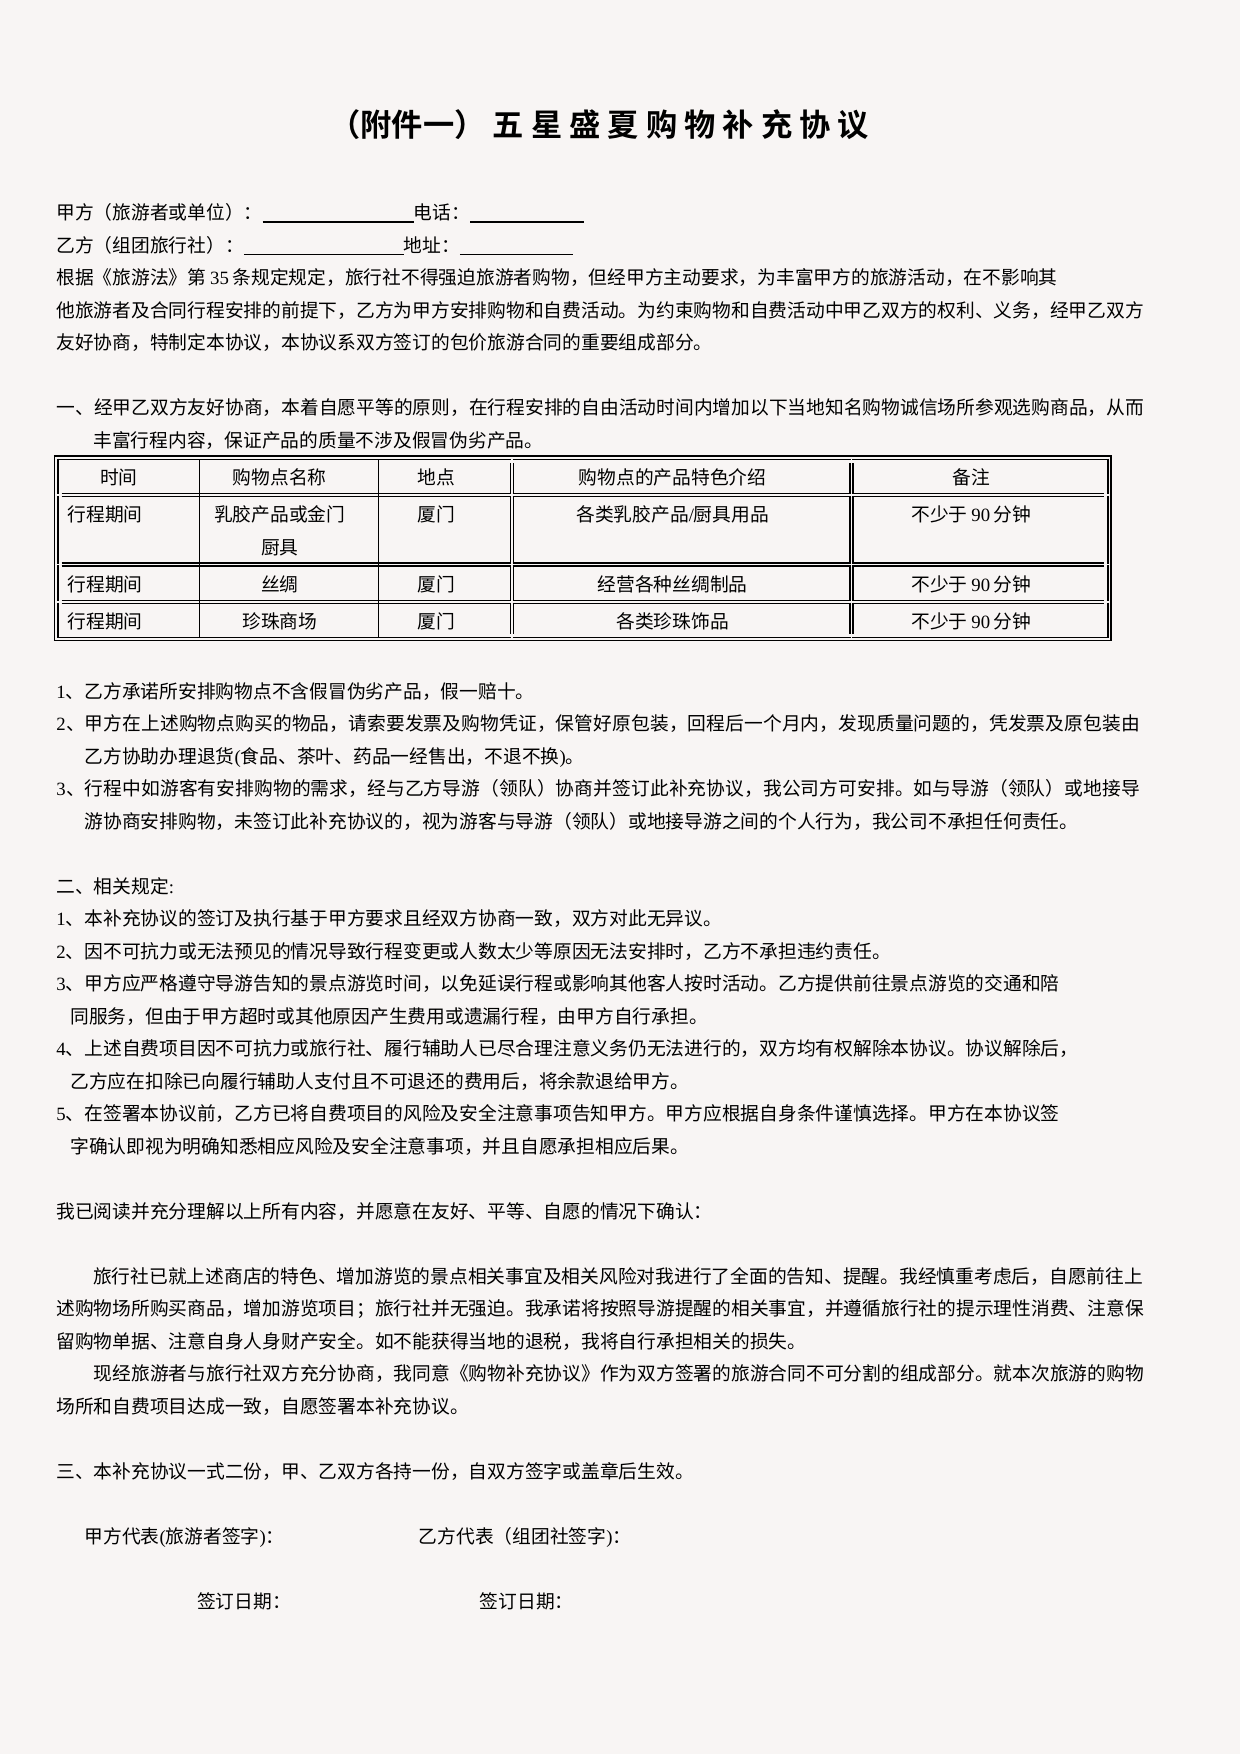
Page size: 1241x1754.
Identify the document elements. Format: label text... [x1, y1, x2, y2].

text 2、甲方在上述购物点购买的物品，请索要发票及购物凭证，保管好原包装，回程后一个月内，发现质量问题的，凭发票及原包装由乙方协助办理退货(食品、茶叶、药品一经售出，不退不换)。 [56, 706, 1144, 771]
text 旅行社已就上述商店的特色、增加游览的景点相关事宜及相关风险对我进行了全面的告知、提醒。我经慎重考虑后，自愿前往上述购物场所购买商品，增加游览项目；旅行社并无强迫。我承诺将按照导游提醒的相关事宜，并遵循旅行社的提示理性消费、注意保留购物单据、注意自身人身财产安全。如不能获得当地的退税，我将自行承担相关的损失。 [56, 1259, 1144, 1356]
table_header 时间 [59, 460, 199, 493]
table_cell 行程期间 [56, 562, 199, 599]
table_header 地点 [378, 457, 512, 493]
text 他旅游者及合同行程安排的前提下，乙方为甲方安排购物和自费活动。为约束购物和自费活动中甲乙双方的权利、义务，经甲乙双方友好协商，特制定本协议，本协议系双方签订的包价旅游合同的重要组成部分。 [56, 293, 1144, 358]
table_header 购物点名称 [200, 460, 378, 493]
table_cell 乳胶产品或金门厨具 [200, 497, 378, 562]
text （附件一） 五 星 盛 夏 购 物 补 充 协 议 [56, 91, 1142, 156]
text 二、相关规定: [56, 869, 1144, 901]
table_header 购物点的产品特色介绍 [512, 460, 851, 493]
text 3、行程中如游客有安排购物的需求，经与乙方导游（领队）协商并签订此补充协议，我公司方可安排。如与导游（领队）或地接导游协商安排购物，未签订此补充协议的，视为游客与导游（领队）或地接导游之间的个人行为，我公司不承担任何责任。 [56, 771, 1144, 836]
text 甲方代表(旅游者签字)： 乙方代表（组团社签字)： [56, 1519, 1144, 1551]
table_cell 不少于90分钟 [851, 600, 1109, 637]
text 签订日期： 签订日期： [56, 1584, 1144, 1616]
table_header 备注 [851, 457, 1109, 493]
text 1、本补充协议的签订及执行基于甲方要求且经双方协商一致，双方对此无异议。 [56, 901, 1144, 934]
text 甲方（旅游者或单位）： 电话： [56, 195, 1144, 228]
text 3、甲方应严格遵守导游告知的景点游览时间，以免延误行程或影响其他客人按时活动。乙方提供前往景点游览的交通和陪 [56, 966, 1144, 999]
table_cell 各类珍珠饰品 [512, 604, 851, 637]
table_cell 珍珠商场 [200, 604, 378, 637]
table_cell 厦门 [379, 600, 512, 637]
table_cell 行程期间 [56, 493, 199, 562]
table_cell 各类乳胶产品/厨具用品 [514, 497, 849, 562]
text 乙方（组团旅行社）： 地址： [56, 228, 1144, 260]
table_cell 不少于90分钟 [851, 562, 1109, 599]
table_cell 经营各种丝绸制品 [514, 567, 849, 599]
text 根据《旅游法》第35条规定规定，旅行社不得强迫旅游者购物，但经甲方主动要求，为丰富甲方的旅游活动，在不影响其 [56, 260, 1144, 293]
text 同服务，但由于甲方超时或其他原因产生费用或遗漏行程，由甲方自行承担。 [56, 999, 1144, 1031]
text 字确认即视为明确知悉相应风险及安全注意事项，并且自愿承担相应后果。 [56, 1129, 1144, 1161]
table_cell 厦门 [379, 567, 510, 599]
table_cell 厦门 [379, 497, 510, 562]
text 三、本补充协议一式二份，甲、乙双方各持一份，自双方签字或盖章后生效。 [56, 1454, 1144, 1486]
table_cell 行程期间 [56, 600, 199, 637]
text 我已阅读并充分理解以上所有内容，并愿意在友好、平等、自愿的情况下确认： [56, 1194, 1144, 1226]
text 乙方应在扣除已向履行辅助人支付且不可退还的费用后，将余款退给甲方。 [56, 1064, 1144, 1096]
list 上述自费项目因不可抗力或旅行社、履行辅助人已尽合理注意义务仍无法进行的，双方均有权解除本协议。协议解除后， [56, 1031, 1144, 1064]
text 一、经甲乙双方友好协商，本着自愿平等的原则，在行程安排的自由活动时间内增加以下当地知名购物诚信场所参观选购商品，从而丰富行程内容，保证产品的质量不涉及假冒伪劣产品。 [56, 390, 1144, 455]
text 2、因不可抗力或无法预见的情况导致行程变更或人数太少等原因无法安排时，乙方不承担违约责任。 [56, 934, 1144, 966]
text 现经旅游者与旅行社双方充分协商，我同意《购物补充协议》作为双方签署的旅游合同不可分割的组成部分。就本次旅游的购物场所和自费项目达成一致，自愿签署本补充协议。 [56, 1356, 1144, 1421]
text 1、乙方承诺所安排购物点不含假冒伪劣产品，假一赔十。 [56, 674, 1144, 706]
list 在签署本协议前，乙方已将自费项目的风险及安全注意事项告知甲方。甲方应根据自身条件谨慎选择。甲方在本协议签 [56, 1096, 1144, 1129]
table_cell 丝绸 [200, 567, 378, 599]
table_cell 不少于90分钟 [851, 493, 1109, 562]
